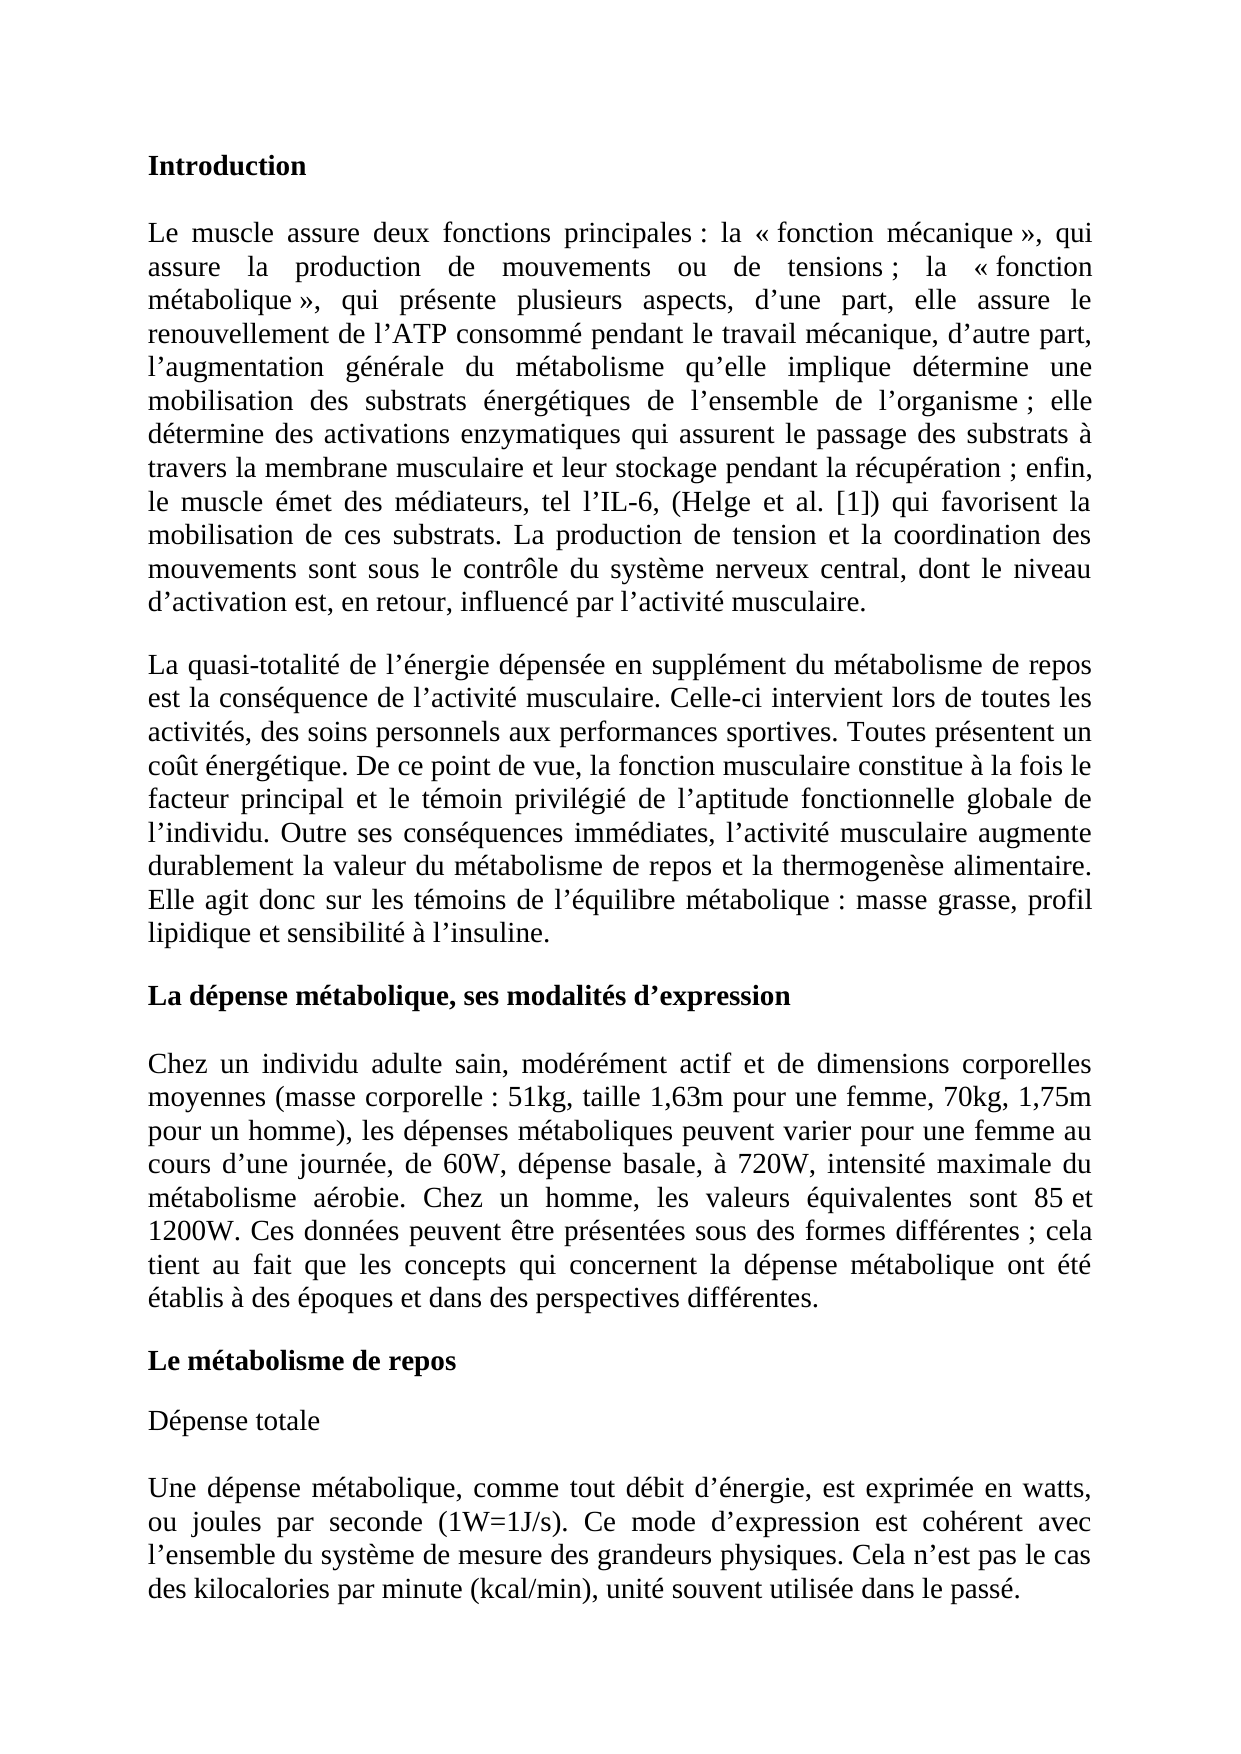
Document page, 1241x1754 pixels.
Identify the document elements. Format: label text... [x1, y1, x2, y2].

text Le métabolisme de repos [148, 1343, 1093, 1377]
text Introduction [148, 148, 1093, 181]
text Une dépense métabolique, comme tout débit d’énergie, est exprimée en watts, ou joules par seconde (1W=1J/s). Ce mode d’expression est cohérent avec l’ensemble du système de mesure des grandeurs physiques. Cela n’est pas le cas des kilocalories par minute (kcal/min), unité souvent utilisée dans le passé. [148, 1470, 1093, 1604]
text La quasi-totalité de l’énergie dépensée en supplément du métabolisme de repos est la conséquence de l’activité musculaire. Celle-ci intervient lors de toutes les activités, des soins personnels aux performances sportives. Toutes présentent un coût énergétique. De ce point de vue, la fonction musculaire constitue à la fois le facteur principal et le témoin privilégié de l’aptitude fonctionnelle globale de l’individu. Outre ses conséquences immédiates, l’activité musculaire augmente durablement la valeur du métabolisme de repos et la thermogenèse alimentaire. Elle agit donc sur les témoins de l’équilibre métabolique : masse grasse, profil lipidique et sensibilité à l’insuline. [148, 647, 1093, 949]
text Chez un individu adulte sain, modérément actif et de dimensions corporelles moyennes (masse corporelle : 51kg, taille 1,63m pour une femme, 70kg, 1,75m pour un homme), les dépenses métaboliques peuvent varier pour une femme au cours d’une journée, de 60W, dépense basale, à 720W, intensité maximale du métabolisme aérobie. Chez un homme, les valeurs équivalentes sont 85 et 1200W. Ces données peuvent être présentées sous des formes différentes ; cela tient au fait que les concepts qui concernent la dépense métabolique ont été établis à des époques et dans des perspectives différentes. [148, 1046, 1093, 1314]
text Le muscle assure deux fonctions principales : la « fonction mécanique », qui assure la production de mouvements ou de tensions ; la « fonction métabolique », qui présente plusieurs aspects, d’une part, elle assure le renouvellement de l’ATP consommé pendant le travail mécanique, d’autre part, l’augmentation générale du métabolisme qu’elle implique détermine une mobilisation des substrats énergétiques de l’ensemble de l’organisme ; elle détermine des activations enzymatiques qui assurent le passage des substrats à travers la membrane musculaire et leur stockage pendant la récupération ; enfin, le muscle émet des médiateurs, tel l’IL-6, (Helge et al. [1]) qui favorisent la mobilisation de ces substrats. La production de tension et la coordination des mouvements sont sous le contrôle du système nerveux central, dont le niveau d’activation est, en retour, influencé par l’activité musculaire. [148, 215, 1093, 618]
text Dépense totale [148, 1403, 1093, 1436]
text La dépense métabolique, ses modalités d’expression [148, 978, 1093, 1012]
